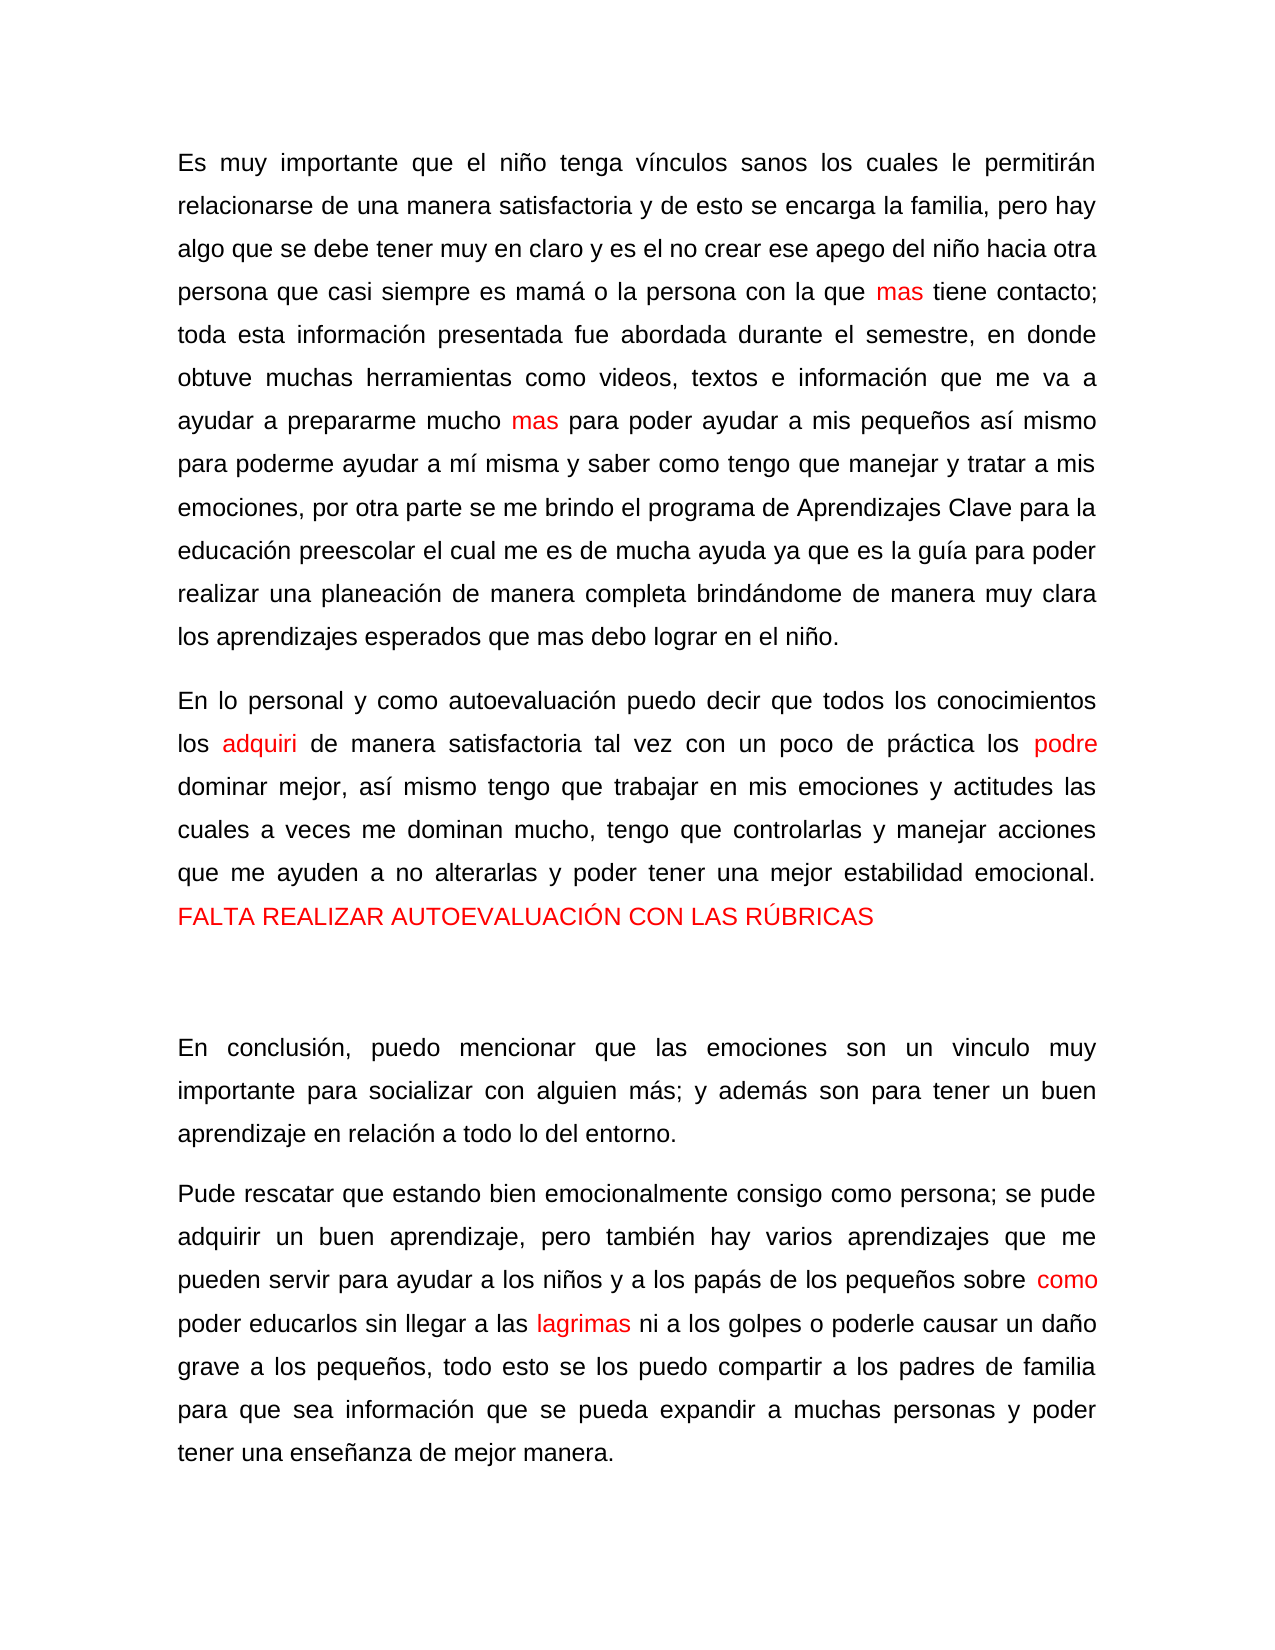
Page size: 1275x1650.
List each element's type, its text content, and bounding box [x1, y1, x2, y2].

text En conclusión, puedo mencionar que las emociones son un vinculo muy importante para socializar con alguien más; y además son para tener un buen aprendizaje en relación a todo lo del entorno. [177, 1033, 1098, 1148]
text En lo personal y como autoevaluación puedo decir que todos los conocimientos los adquiri de manera satisfactoria tal vez con un poco de práctica los podre dominar mejor, así mismo tengo que trabajar en mis emociones y actitudes las cuales a veces me dominan mucho, tengo que controlarlas y manejar acciones que me ayuden a no alterarlas y poder tener una mejor estabilidad emocional. FALTA REALIZAR AUTOEVALUACIÓN CON LAS RÚBRICAS [177, 686, 1098, 930]
text Pude rescatar que estando bien emocionalmente consigo como persona; se pude adquirir un buen aprendizaje, pero también hay varios aprendizajes que me pueden servir para ayudar a los niños y a los papás de los pequeños sobre como poder educarlos sin llegar a las lagrimas ni a los golpes o poderle causar un daño grave a los pequeños, todo esto se los puedo compartir a los padres de familia para que sea información que se pueda expandir a muchas personas y poder tener una enseñanza de mejor manera. [177, 1179, 1098, 1467]
text Es muy importante que el niño tenga vínculos sanos los cuales le permitirán relacionarse de una manera satisfactoria y de esto se encarga la familia, pero hay algo que se debe tener muy en claro y es el no crear ese apego del niño hacia otra persona que casi siempre es mamá o la persona con la que mas tiene contacto; toda esta información presentada fue abordada durante el semestre, en donde obtuve muchas herramientas como videos, textos e información que me va a ayudar a prepararme mucho mas para poder ayudar a mis pequeños así mismo para poderme ayudar a mí misma y saber como tengo que manejar y tratar a mis emociones, por otra parte se me brindo el programa de Aprendizajes Clave para la educación preescolar el cual me es de mucha ayuda ya que es la guía para poder realizar una planeación de manera completa brindándome de manera muy clara los aprendizajes esperados que mas debo lograr en el niño. [177, 148, 1098, 651]
